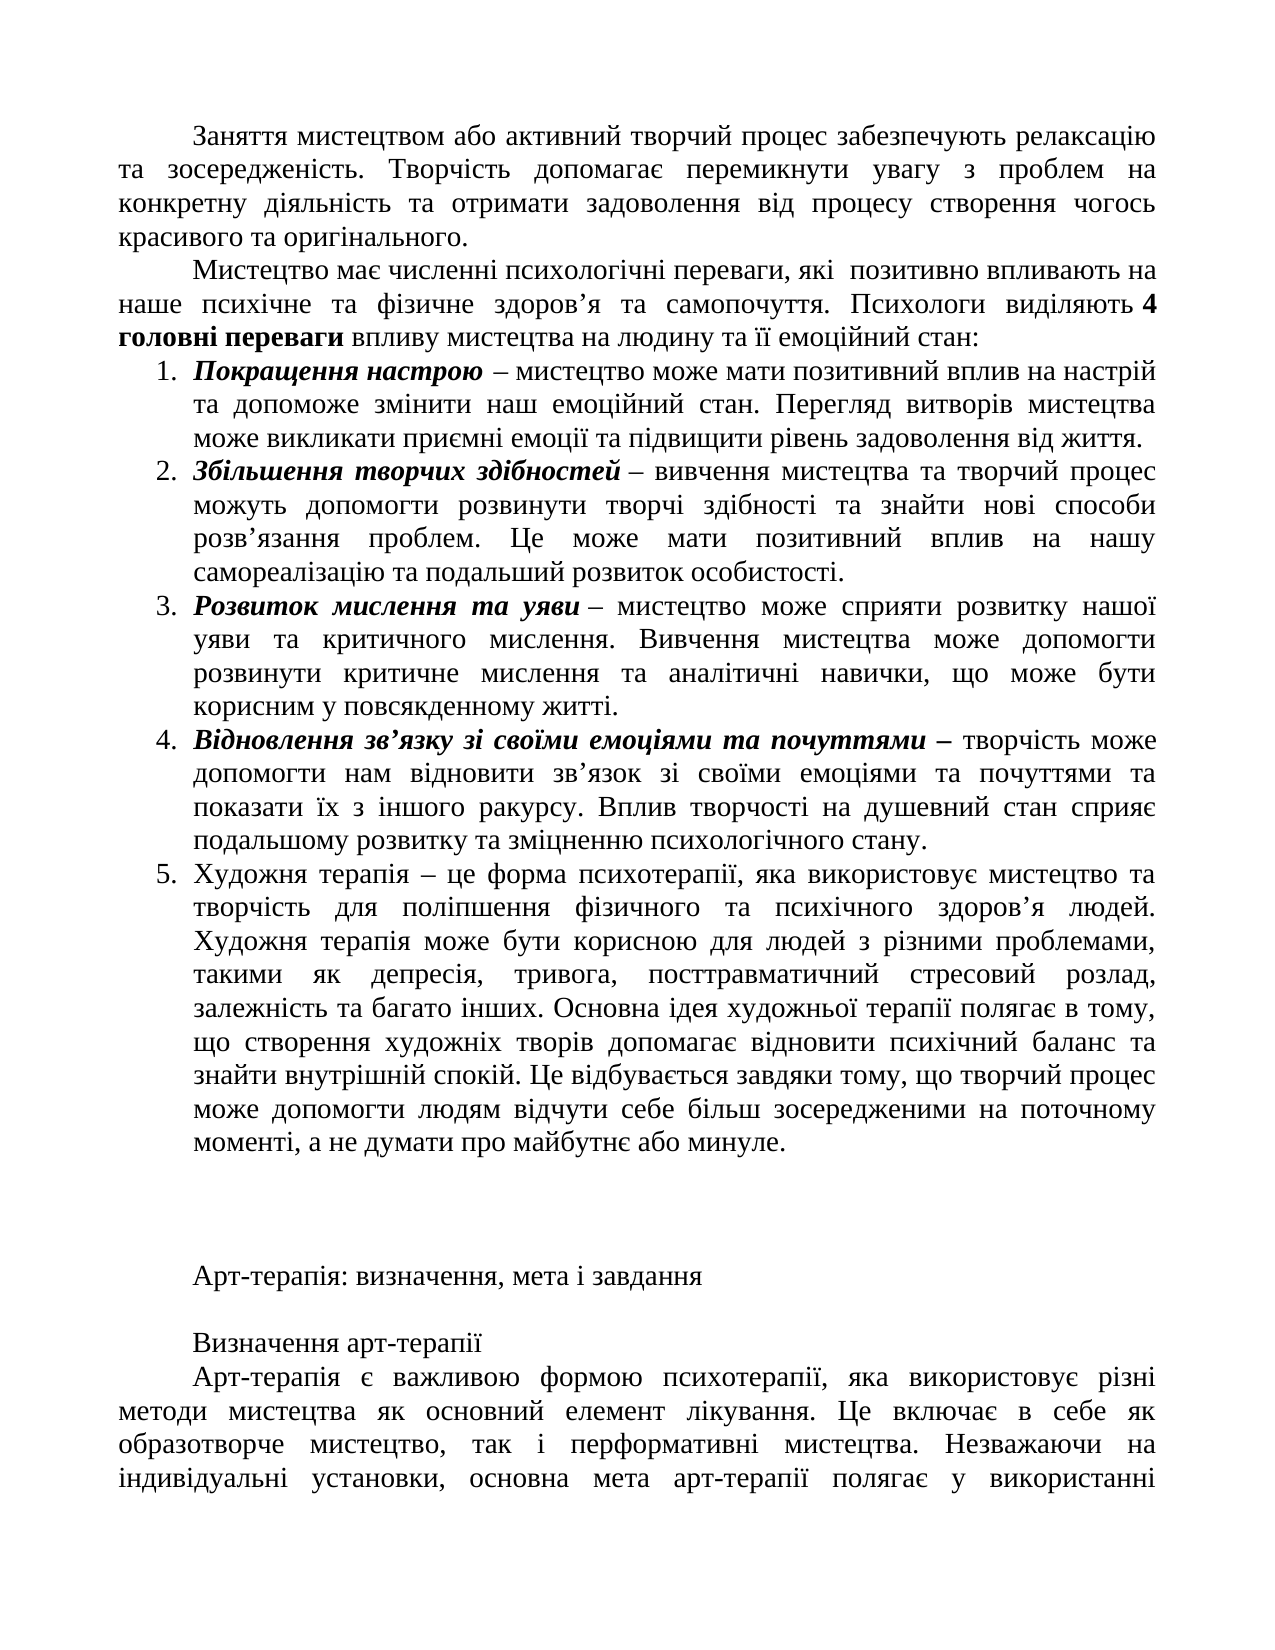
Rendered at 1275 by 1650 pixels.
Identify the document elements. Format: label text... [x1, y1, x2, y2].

text Мистецтво має численні психологічні переваги, які позитивно впливають на наше психічне та фізичне здоров’я та самопочуття. Психологи виділяють 4 головні переваги впливу мистецтва на людину та її емоційний стан: [118, 252, 1157, 353]
list Відновлення зв’язку зі своїми емоціями та почуттями – творчість може допомогти нам відновити зв’язок зі своїми емоціями та почуттями та показати їх з іншого ракурсу. Вплив творчості на душевний стан сприяє подальшому розвитку та зміцненню психологічного стану. [156, 722, 1157, 856]
list Покращення настрою – мистецтво може мати позитивний вплив на настрій та допоможе змінити наш емоційний стан. Перегляд витворів мистецтва може викликати приємні емоції та підвищити рівень задоволення від життя. [156, 353, 1157, 453]
list Художня терапія – це форма психотерапії, яка використовує мистецтво та творчість для поліпшення фізичного та психічного здоров’я людей. Художня терапія може бути корисною для людей з різними проблемами, такими як депресія, тривога, посттравматичний стресовий розлад, залежність та багато інших. Основна ідея художньої терапії полягає в тому, що створення художніх творів допомагає відновити психічний баланс та знайти внутрішній спокій. Це відбувається завдяки тому, що творчий процес може допомогти людям відчути себе більш зосередженими на поточному моменті, а не думати про майбутнє або минуле. [156, 856, 1157, 1158]
text Арт-терапія: визначення, мета і завдання [118, 1258, 1157, 1292]
text Заняття мистецтвом або активний творчий процес забезпечують релаксацію та зосередженість. Творчість допомагає перемикнути увагу з проблем на конкретну діяльність та отримати задоволення від процесу створення чогось красивого та оригінального. [118, 118, 1157, 252]
list Розвиток мислення та уяви – мистецтво може сприяти розвитку нашої уяви та критичного мислення. Вивчення мистецтва може допомогти розвинути критичне мислення та аналітичні навички, що може бути корисним у повсякденному житті. [156, 588, 1157, 722]
text Визначення арт-терапії [118, 1326, 1157, 1359]
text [118, 1359, 1157, 1493]
list Збільшення творчих здібностей – вивчення мистецтва та творчий процес можуть допомогти розвинути творчі здібності та знайти нові способи розв’язання проблем. Це може мати позитивний вплив на нашу самореалізацію та подальший розвиток особистості. [156, 453, 1157, 588]
